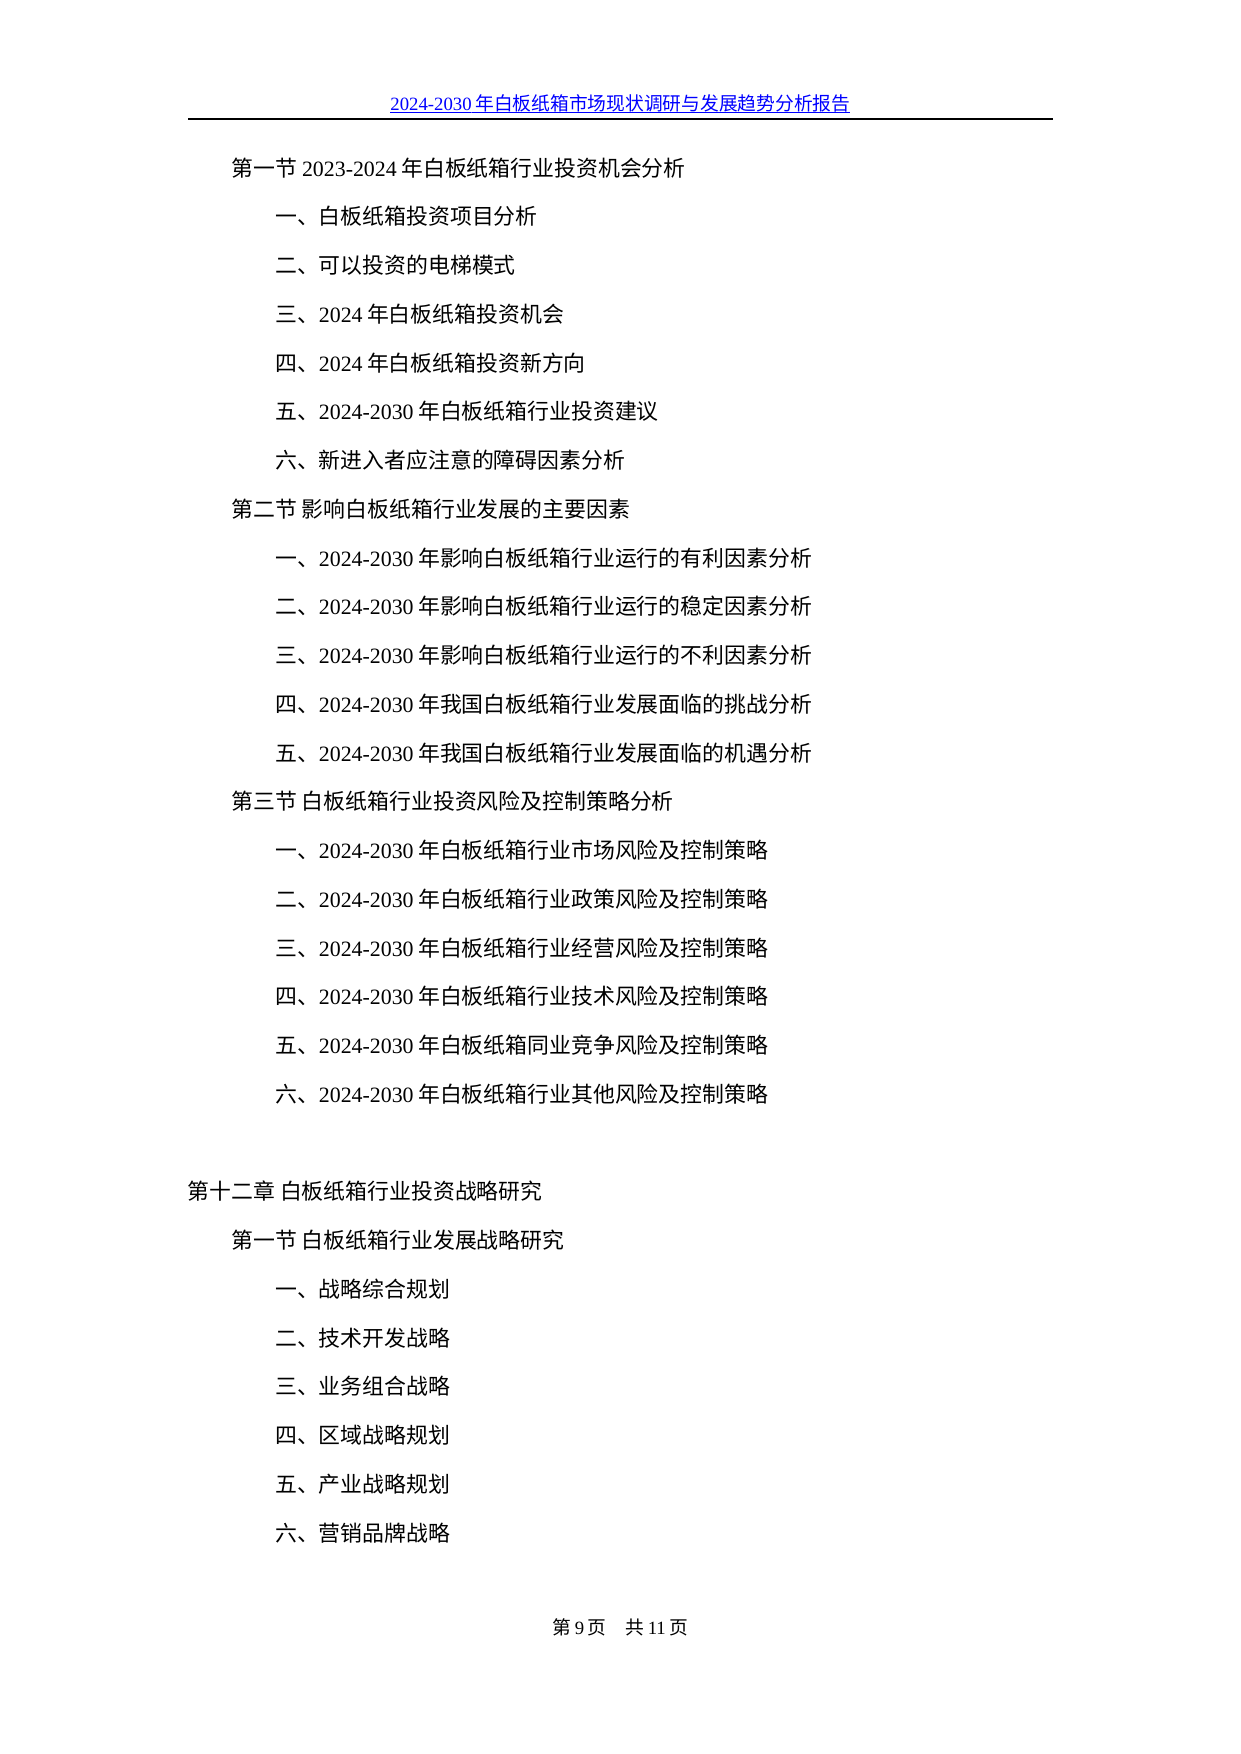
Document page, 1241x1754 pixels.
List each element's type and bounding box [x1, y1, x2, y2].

text [187, 150, 1053, 1548]
